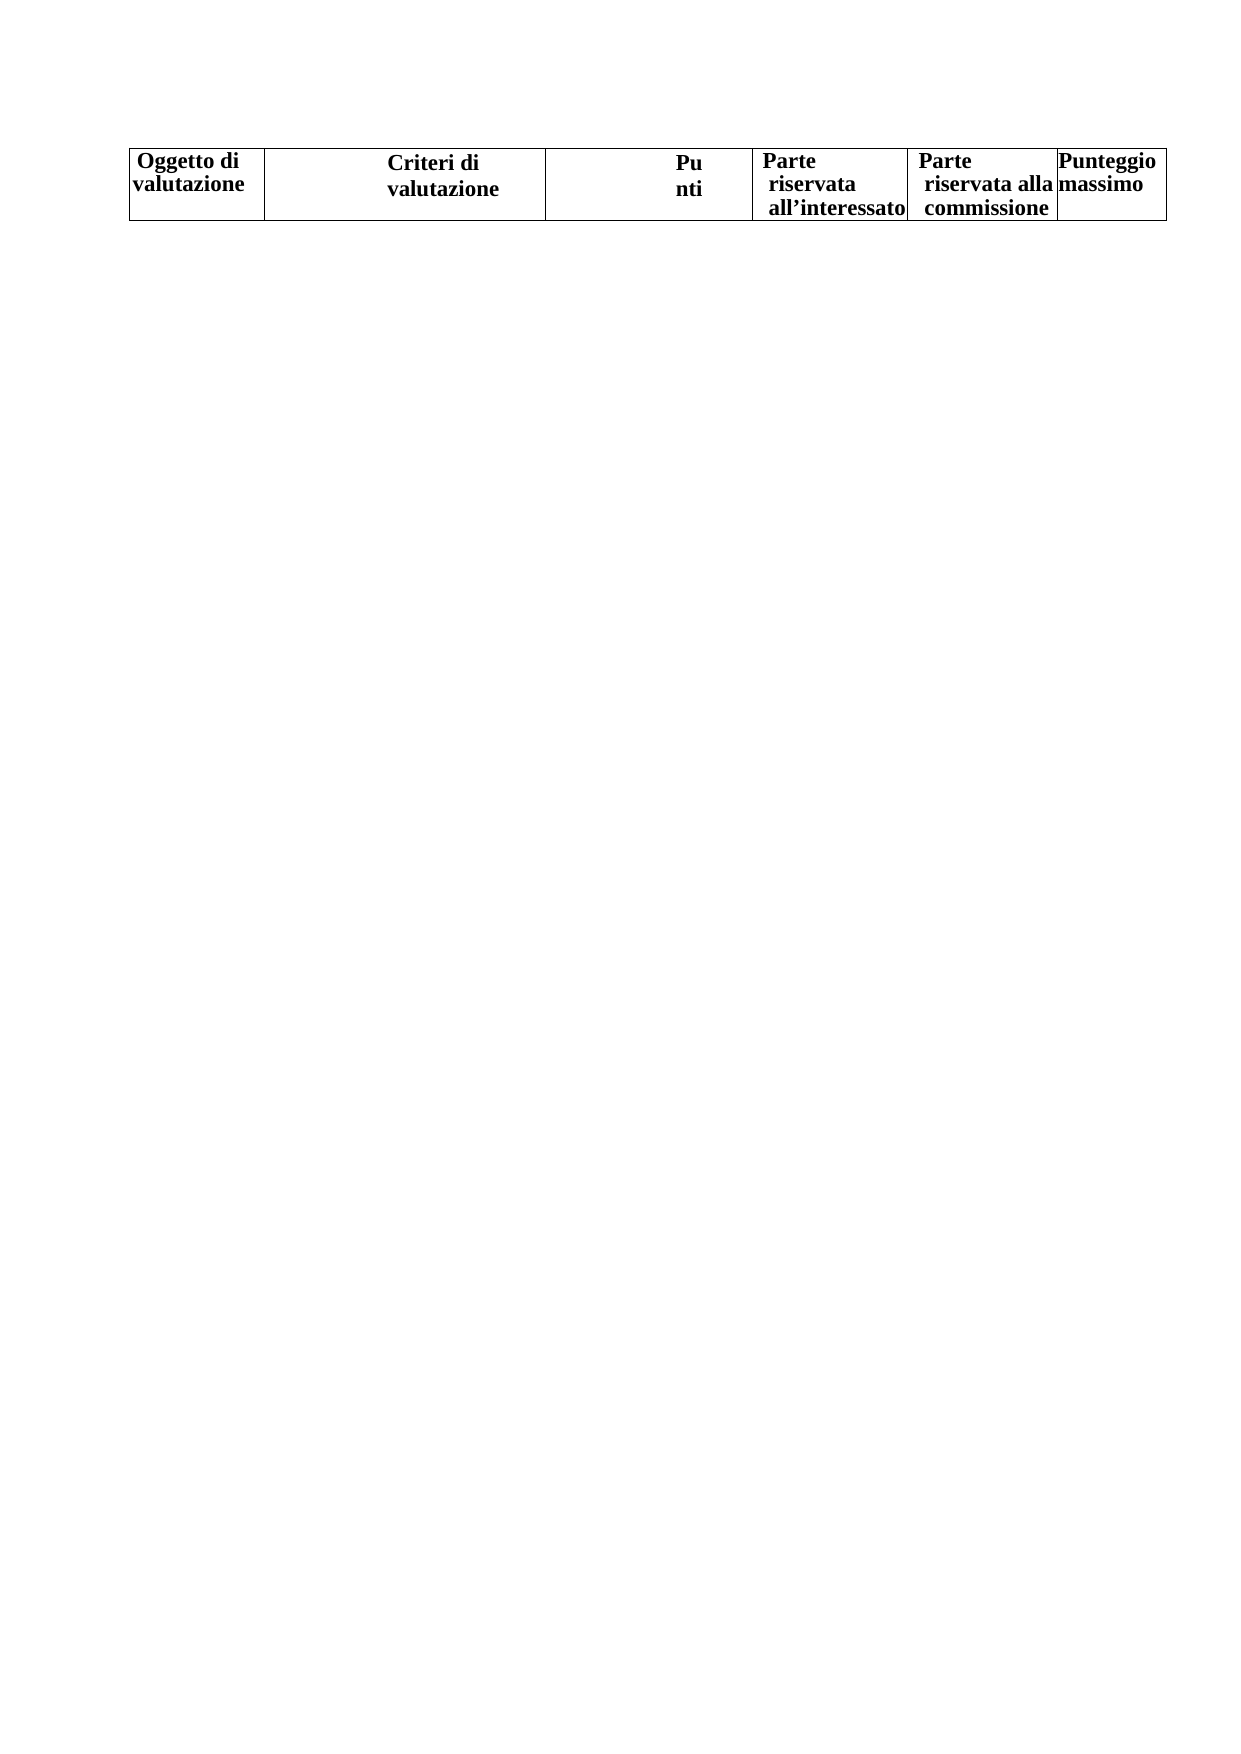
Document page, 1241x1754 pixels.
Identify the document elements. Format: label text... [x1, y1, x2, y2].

table_header Criteri di valutazione [265, 149, 545, 220]
table_header Parte riservata alla commissione [908, 149, 1057, 220]
table_header Oggetto di valutazione [130, 149, 264, 220]
table_header Parte riservata all’interessato [753, 149, 907, 220]
table_header Punti [546, 149, 752, 220]
table_header Punteggio massimo [1058, 149, 1166, 220]
